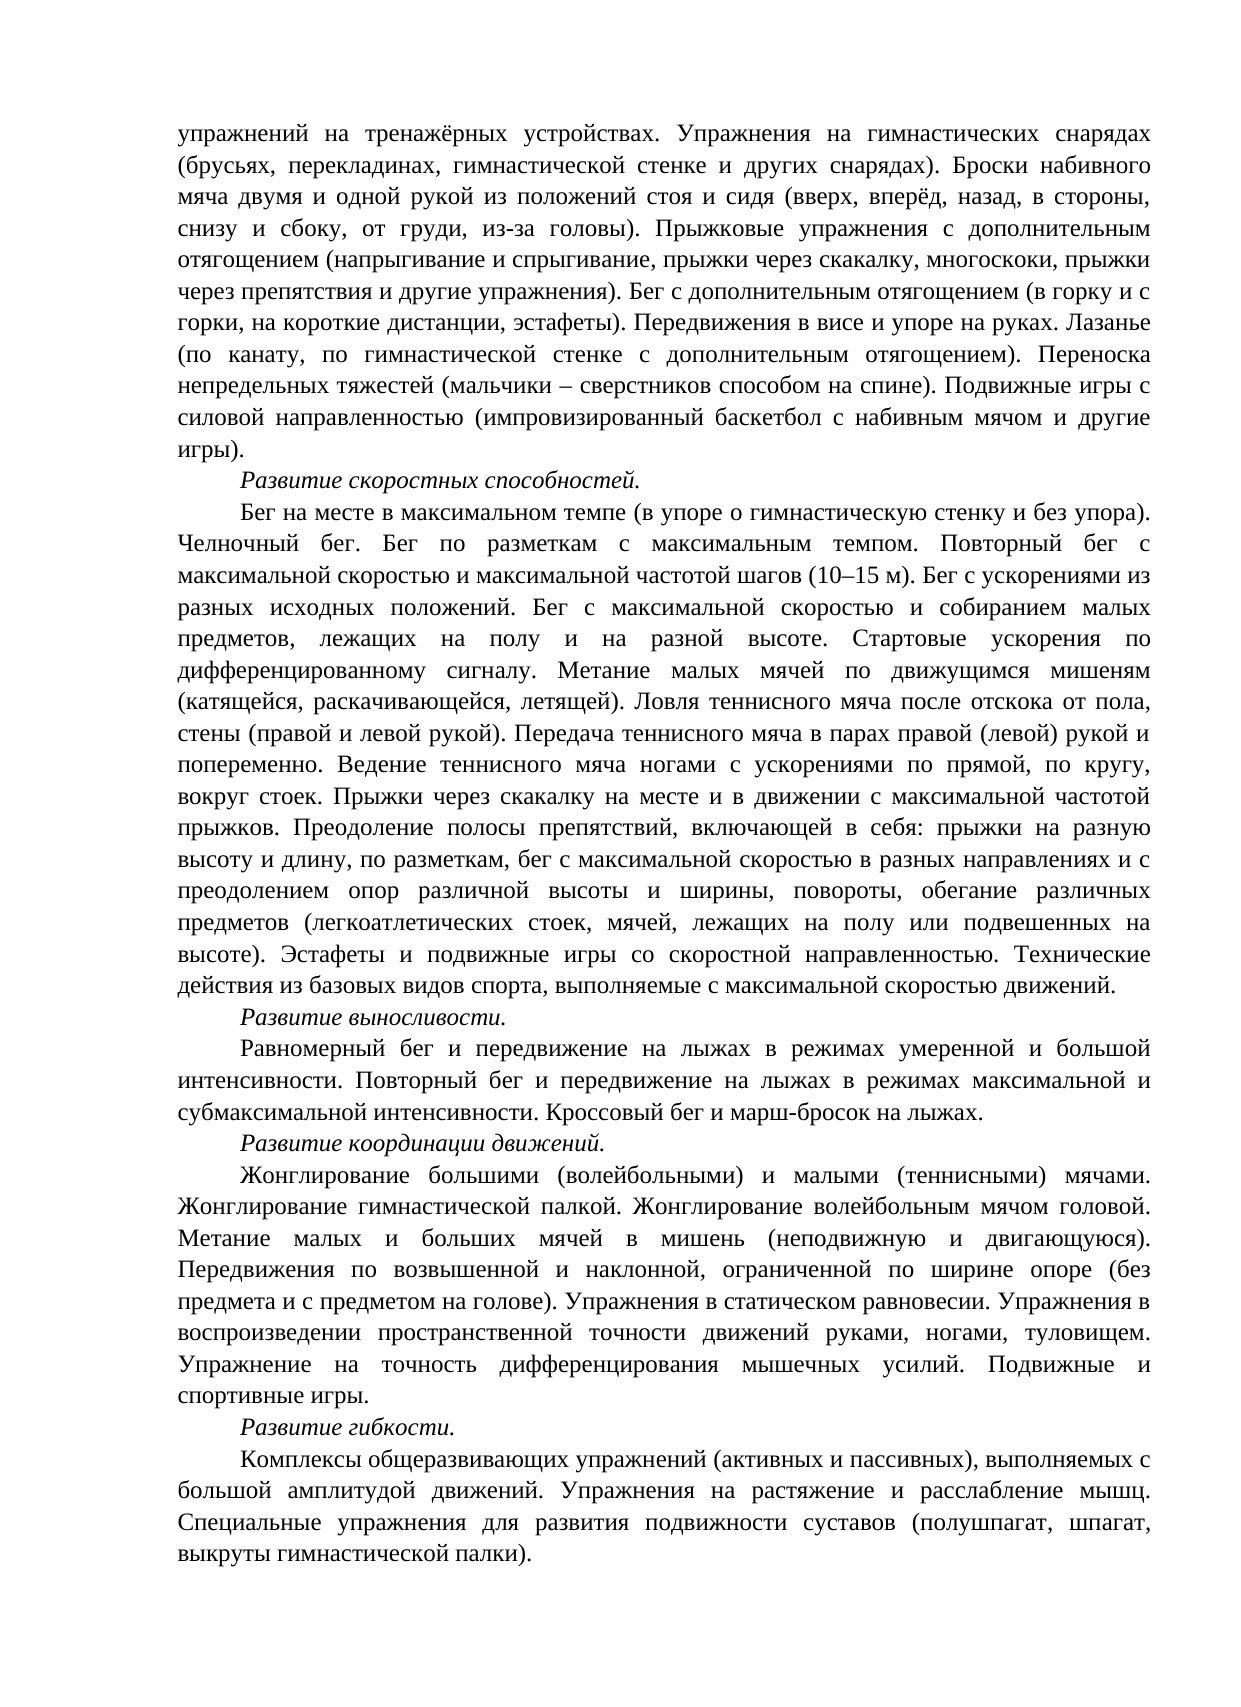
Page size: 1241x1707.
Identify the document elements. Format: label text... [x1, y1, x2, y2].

text Развитие гибкости. [177, 1412, 1152, 1441]
text Развитие скоростных способностей. [177, 465, 1152, 494]
text Комплексы общеразвивающих упражнений (активных и пассивных), выполняемых с большой амплитудой движений. Упражнения на растяжение и расслабление мышц. Специальные упражнения для развития подвижности суставов (полушпагат, шпагат, выкруты гимнастической палки). [177, 1444, 1152, 1567]
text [177, 118, 1152, 462]
text Бег на месте в максимальном темпе (в упоре о гимнастическую стенку и без упора). Челночный бег. Бег по разметкам с максимальным темпом. Повторный бег с максимальной скоростью и максимальной частотой шагов (10–15 м). Бег с ускорениями из разных исходных положений. Бег с максимальной скоростью и собиранием малых предметов, лежащих на полу и на разной высоте. Стартовые ускорения по дифференцированному сигналу. Метание малых мячей по движущимся мишеням (катящейся, раскачивающейся, летящей). Ловля теннисного мяча после отскока от пола, стены (правой и левой рукой). Передача теннисного мяча в парах правой (левой) рукой и попеременно. Ведение теннисного мяча ногами с ускорениями по прямой, по кругу, вокруг стоек. Прыжки через скакалку на месте и в движении с максимальной частотой прыжков. Преодоление полосы препятствий, включающей в себя: прыжки на разную высоту и длину, по разметкам, бег с максимальной скоростью в разных направлениях и с преодолением опор различной высоты и ширины, повороты, обегание различных предметов (легкоатлетических стоек, мячей, лежащих на полу или подвешенных на высоте). Эстафеты и подвижные игры со скоростной направленностью. Технические действия из базовых видов спорта, выполняемые с максимальной скоростью движений. [177, 497, 1152, 999]
text Жонглирование большими (волейбольными) и малыми (теннисными) мячами. Жонглирование гимнастической палкой. Жонглирование волейбольным мячом головой. Метание малых и больших мячей в мишень (неподвижную и двигающуюся). Передвижения по возвышенной и наклонной, ограниченной по ширине опоре (без предмета и с предметом на голове). Упражнения в статическом равновесии. Упражнения в воспроизведении пространственной точности движений руками, ногами, туловищем. Упражнение на точность дифференцирования мышечных усилий. Подвижные и спортивные игры. [177, 1160, 1152, 1409]
text Развитие выносливости. [177, 1002, 1152, 1031]
text Равномерный бег и передвижение на лыжах в режимах умеренной и большой интенсивности. Повторный бег и передвижение на лыжах в режимах максимальной и субмаксимальной интенсивности. Кроссовый бег и марш-бросок на лыжах. [177, 1033, 1152, 1125]
text Развитие координации движений. [177, 1128, 1152, 1157]
